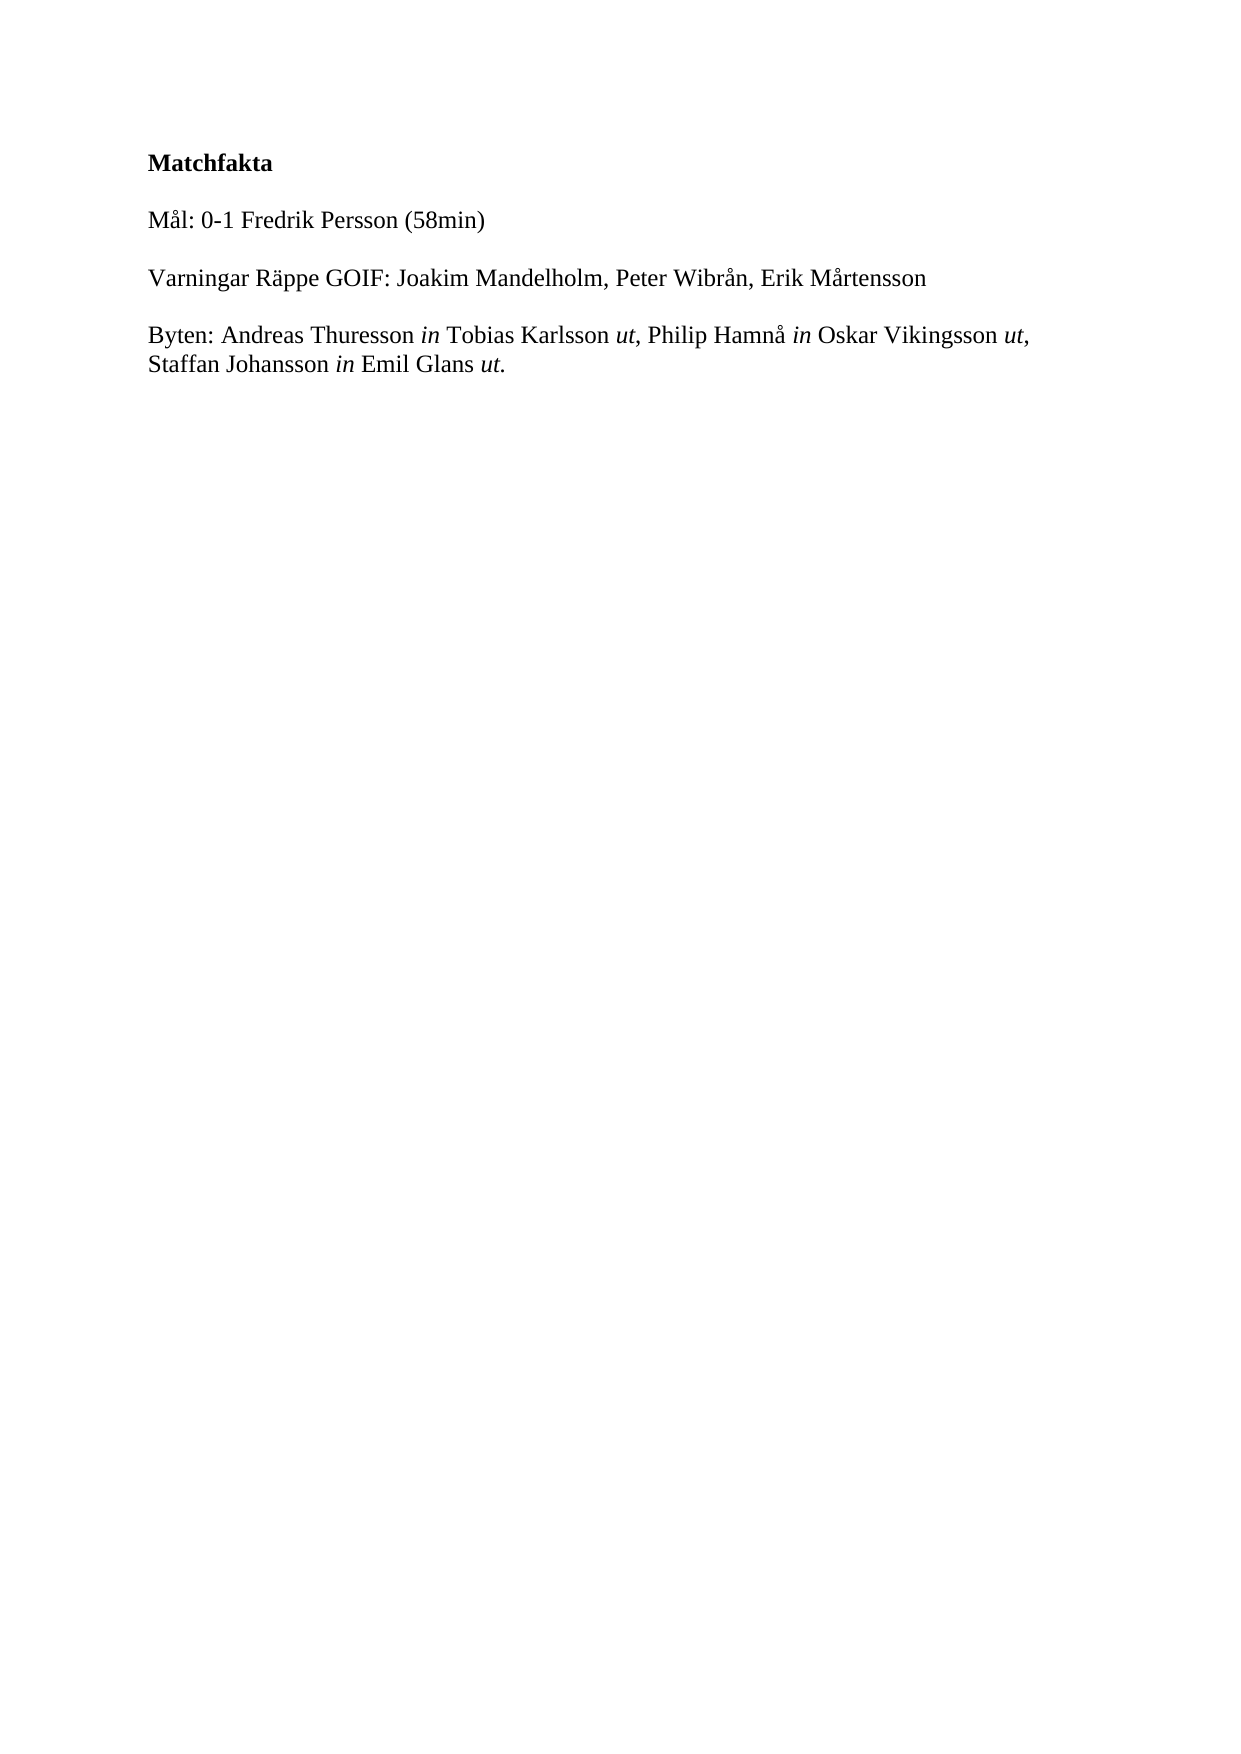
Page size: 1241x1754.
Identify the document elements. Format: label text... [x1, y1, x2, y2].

text Varningar Räppe GOIF: Joakim Mandelholm, Peter Wibrån, Erik Mårtensson [148, 263, 1093, 291]
text Byten: Andreas Thuresson in Tobias Karlsson ut, Philip Hamnå in Oskar Vikingsson ut, Staffan Johansson in Emil Glans ut. [148, 320, 1093, 378]
text Mål: 0-1 Fredrik Persson (58min) [148, 205, 1093, 234]
text Matchfakta [148, 148, 1093, 176]
